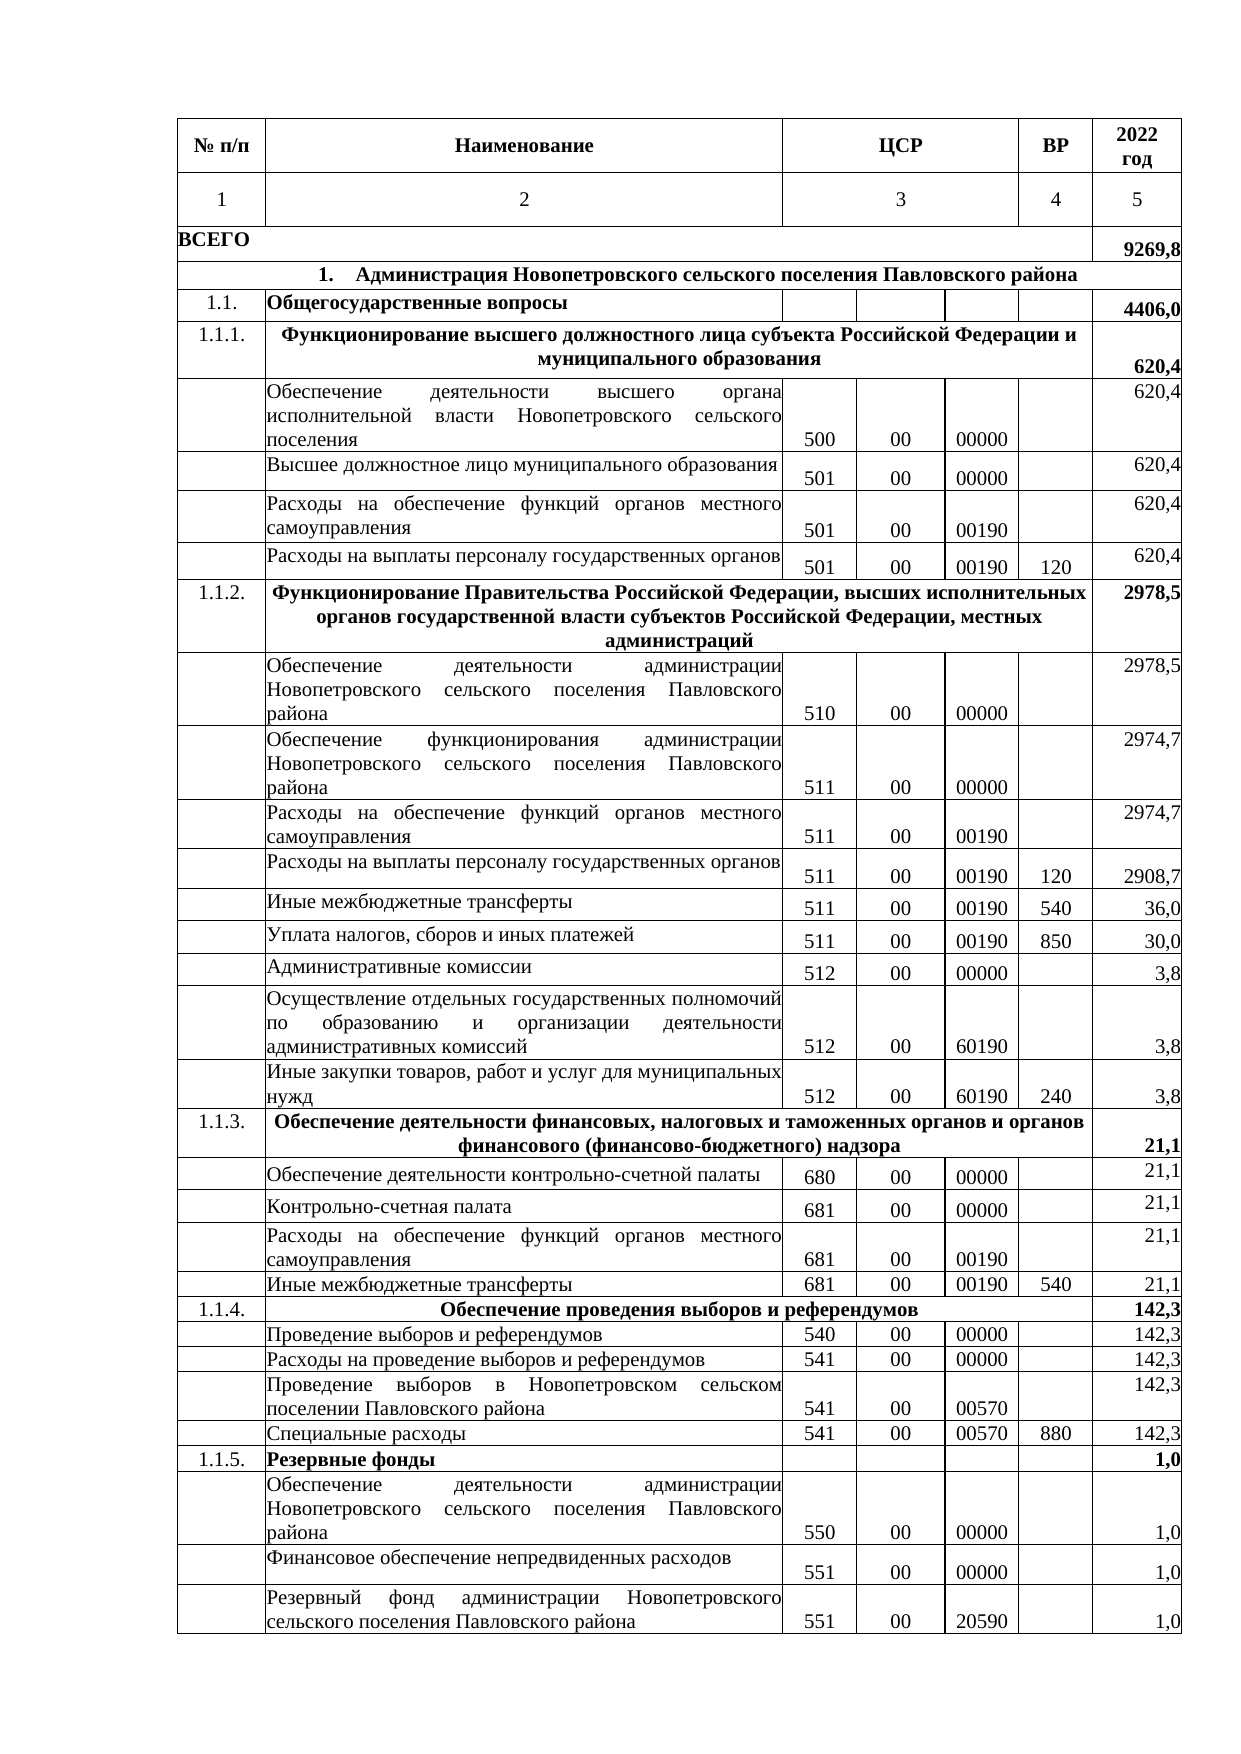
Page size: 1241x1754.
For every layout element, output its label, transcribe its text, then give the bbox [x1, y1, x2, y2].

table_cell 512 [783, 1060, 856, 1108]
table_cell [178, 849, 265, 888]
table_cell 21,1 [1093, 1158, 1181, 1189]
table_cell [178, 1272, 265, 1296]
table_cell Осуществление отдельных государственных полномочий по образованию и организации деятельности административных комиссий [266, 986, 782, 1058]
table_cell 00 [857, 1472, 944, 1544]
table_cell Расходы на обеспечение функций органов местного самоуправления [266, 1223, 782, 1271]
table_cell 2974,7 [1093, 726, 1181, 799]
table_cell 501 [783, 543, 856, 579]
table_cell 00 [857, 1223, 944, 1271]
table_cell 00 [857, 1545, 944, 1584]
table_cell [946, 1446, 1018, 1471]
table_cell 510 [783, 653, 856, 725]
table_cell 620,4 [1093, 322, 1181, 378]
table_cell 4 [1019, 173, 1092, 226]
table_cell 00000 [946, 954, 1018, 985]
table_cell 36,0 [1093, 889, 1181, 920]
table_cell [178, 954, 265, 985]
table_cell [178, 491, 265, 542]
table_cell 60190 [946, 986, 1018, 1058]
table_cell 00 [857, 379, 944, 451]
table_cell 1,0 [1093, 1585, 1181, 1633]
table_cell 1,0 [1093, 1545, 1181, 1584]
table_cell 240 [1019, 1060, 1092, 1108]
table_cell 1,0 [1093, 1446, 1181, 1471]
table_cell 00190 [946, 800, 1018, 848]
table_cell Проведение выборов и референдумов [266, 1322, 782, 1346]
table_cell 00 [857, 800, 944, 848]
table_cell Обеспечение проведения выборов и референдумов [266, 1297, 1092, 1321]
table_header ЦСР [783, 119, 1018, 172]
table_cell 00 [857, 543, 944, 579]
table_header 2022 год [1093, 119, 1181, 172]
table_cell 30,0 [1093, 921, 1181, 953]
table_cell 540 [1019, 1272, 1092, 1296]
table_cell [178, 921, 265, 953]
table_cell 511 [783, 726, 856, 799]
table_cell 2978,5 [1093, 580, 1181, 652]
table_cell 00 [857, 1322, 944, 1346]
table_cell 541 [783, 1347, 856, 1371]
table_cell Функционирование Правительства Российской Федерации, высших исполнительных органов государственной власти субъектов Российской Федерации, местных администраций [266, 580, 1092, 652]
table_cell [946, 290, 1018, 321]
table_cell [1019, 1446, 1092, 1471]
table_cell 681 [783, 1190, 856, 1222]
table_cell 00000 [946, 1545, 1018, 1584]
table_cell 00570 [946, 1372, 1018, 1420]
table_cell 21,1 [1093, 1272, 1181, 1296]
table_cell 142,3 [1093, 1421, 1181, 1445]
table_cell [178, 1472, 265, 1544]
table_cell [178, 889, 265, 920]
table_cell 620,4 [1093, 379, 1181, 451]
table_cell [178, 1322, 265, 1346]
table_cell 142,3 [1093, 1297, 1181, 1321]
table_cell [1019, 491, 1092, 542]
table_cell 1,0 [1093, 1472, 1181, 1544]
table_cell 850 [1019, 921, 1092, 953]
table_cell 00190 [946, 889, 1018, 920]
table_cell 00000 [946, 653, 1018, 725]
table_cell 00 [857, 1190, 944, 1222]
table_cell 00 [857, 1421, 944, 1445]
table_cell [1019, 726, 1092, 799]
table_cell 1.1.4. [178, 1297, 265, 1321]
table_cell [1019, 1585, 1092, 1633]
table_header Наименование [266, 119, 782, 172]
table_cell 2974,7 [1093, 800, 1181, 848]
table_cell Расходы на выплаты персоналу государственных органов [266, 543, 782, 579]
table_cell 2 [266, 173, 782, 226]
table_cell 1.1.3. [178, 1109, 265, 1157]
table_cell 00 [857, 1060, 944, 1108]
table_cell 00 [857, 452, 944, 490]
table_cell 00190 [946, 1223, 1018, 1271]
table_cell [178, 1585, 265, 1633]
table_cell Администрация Новопетровского сельского поселения Павловского района [178, 262, 1181, 289]
table_cell Общегосударственные вопросы [266, 290, 782, 321]
table_cell [1019, 1158, 1092, 1189]
table_cell 00000 [946, 1158, 1018, 1189]
table_cell 00000 [946, 1190, 1018, 1222]
table_cell 620,4 [1093, 491, 1181, 542]
table_cell 550 [783, 1472, 856, 1544]
table_cell 2908,7 [1093, 849, 1181, 888]
table_cell 00 [857, 1347, 944, 1371]
table_cell [1019, 290, 1092, 321]
table_cell [178, 1372, 265, 1420]
table_cell 680 [783, 1158, 856, 1189]
table_cell Иные межбюджетные трансферты [266, 1272, 782, 1296]
table_cell 3,8 [1093, 954, 1181, 985]
table_cell 1.1.5. [178, 1446, 265, 1471]
table_cell 00190 [946, 921, 1018, 953]
table_cell 540 [1019, 889, 1092, 920]
table_cell Обеспечение деятельности финансовых, налоговых и таможенных органов и органов финансового (финансово-бюджетного) надзора [266, 1109, 1092, 1157]
table_cell Расходы на обеспечение функций органов местного самоуправления [266, 491, 782, 542]
table_cell [783, 1446, 856, 1471]
table_cell 500 [783, 379, 856, 451]
table_cell [1019, 986, 1092, 1058]
table_cell 00190 [946, 491, 1018, 542]
table_cell 21,1 [1093, 1190, 1181, 1222]
table_cell Расходы на проведение выборов и референдумов [266, 1347, 782, 1371]
table_cell 00000 [946, 726, 1018, 799]
table_cell 21,1 [1093, 1223, 1181, 1271]
table_cell 511 [783, 800, 856, 848]
table_cell 00000 [946, 452, 1018, 490]
table_cell 512 [783, 986, 856, 1058]
table_cell [178, 1347, 265, 1371]
table_cell [1019, 800, 1092, 848]
table_header № п/п [178, 119, 265, 172]
table_cell Административные комиссии [266, 954, 782, 985]
table_cell 00 [857, 1585, 944, 1633]
table_cell 60190 [946, 1060, 1018, 1108]
table_cell Иные закупки товаров, работ и услуг для муниципальных нужд [266, 1060, 782, 1108]
table_cell [178, 1223, 265, 1271]
table_cell 00 [857, 726, 944, 799]
table_cell Специальные расходы [266, 1421, 782, 1445]
table_cell [1019, 452, 1092, 490]
table_cell 00000 [946, 379, 1018, 451]
table_cell Расходы на обеспечение функций органов местного самоуправления [266, 800, 782, 848]
table_cell Финансовое обеспечение непредвиденных расходов [266, 1545, 782, 1584]
table_cell 00 [857, 889, 944, 920]
table_cell [178, 986, 265, 1058]
table_cell Обеспечение деятельности администрации Новопетровского сельского поселения Павловского района [266, 1472, 782, 1544]
table_cell 00570 [946, 1421, 1018, 1445]
table_cell 501 [783, 491, 856, 542]
table_cell 3,8 [1093, 1060, 1181, 1108]
table_cell 551 [783, 1585, 856, 1633]
table_cell 3 [783, 173, 1018, 226]
table_cell 511 [783, 849, 856, 888]
table_cell Высшее должностное лицо муниципального образования [266, 452, 782, 490]
table_cell 00 [857, 1272, 944, 1296]
table_cell 00 [857, 986, 944, 1058]
table_cell Проведение выборов в Новопетровском сельском поселении Павловского района [266, 1372, 782, 1420]
table_cell [1019, 1347, 1092, 1371]
table_cell [1019, 1223, 1092, 1271]
table_cell Резервный фонд администрации Новопетровского сельского поселения Павловского района [266, 1585, 782, 1633]
table_cell [178, 800, 265, 848]
table_cell [178, 543, 265, 579]
table_cell Функционирование высшего должностного лица субъекта Российской Федерации и муниципального образования [266, 322, 1092, 378]
table_cell 00 [857, 921, 944, 953]
table_cell 00190 [946, 543, 1018, 579]
table_cell 512 [783, 954, 856, 985]
table_cell 00190 [946, 849, 1018, 888]
table_cell [1019, 653, 1092, 725]
table_cell 620,4 [1093, 452, 1181, 490]
table_cell [1019, 1322, 1092, 1346]
table_cell 00 [857, 491, 944, 542]
table_cell 681 [783, 1272, 856, 1296]
table_cell 00 [857, 849, 944, 888]
table_cell 120 [1019, 543, 1092, 579]
table_cell [857, 1446, 944, 1471]
table_cell [178, 1158, 265, 1189]
table_cell Обеспечение деятельности администрации Новопетровского сельского поселения Павловского района [266, 653, 782, 725]
table_cell Контрольно-счетная палата [266, 1190, 782, 1222]
table_cell 00 [857, 1158, 944, 1189]
table_cell [178, 452, 265, 490]
table_cell 20590 [946, 1585, 1018, 1633]
table_cell 501 [783, 452, 856, 490]
table_cell 142,3 [1093, 1322, 1181, 1346]
table_cell 142,3 [1093, 1372, 1181, 1420]
table_cell 880 [1019, 1421, 1092, 1445]
table_cell [1019, 1545, 1092, 1584]
table_cell 551 [783, 1545, 856, 1584]
table_cell 1.1.1. [178, 322, 265, 378]
table_cell 00 [857, 954, 944, 985]
table_cell [178, 379, 265, 451]
table_cell 5 [1093, 173, 1181, 226]
table_cell 511 [783, 889, 856, 920]
table_cell Иные межбюджетные трансферты [266, 889, 782, 920]
table_cell Резервные фонды [266, 1446, 782, 1471]
table_cell 681 [783, 1223, 856, 1271]
table_cell [1019, 1190, 1092, 1222]
table_cell [857, 290, 944, 321]
table_cell 1 [178, 173, 265, 226]
table_cell Расходы на выплаты персоналу государственных органов [266, 849, 782, 888]
table_cell 00000 [946, 1347, 1018, 1371]
table_cell 21,1 [1093, 1109, 1181, 1157]
table_cell Обеспечение деятельности контрольно-счетной палаты [266, 1158, 782, 1189]
table_cell ВСЕГО [178, 227, 1092, 261]
table_cell 00 [857, 653, 944, 725]
table_cell Обеспечение деятельности высшего органа исполнительной власти Новопетровского сельского поселения [266, 379, 782, 451]
table_cell 00190 [946, 1272, 1018, 1296]
table_cell [178, 1060, 265, 1108]
table_cell [178, 1421, 265, 1445]
table_cell 541 [783, 1372, 856, 1420]
table_cell [1019, 379, 1092, 451]
table_cell [1019, 1472, 1092, 1544]
table_cell 1.1. [178, 290, 265, 321]
table_cell 00000 [946, 1472, 1018, 1544]
table_header ВР [1019, 119, 1092, 172]
table_cell 1.1.2. [178, 580, 265, 652]
table_cell [178, 1190, 265, 1222]
table_cell [783, 290, 856, 321]
table_cell 541 [783, 1421, 856, 1445]
table_cell 120 [1019, 849, 1092, 888]
table_cell Уплата налогов, сборов и иных платежей [266, 921, 782, 953]
table_cell [178, 1545, 265, 1584]
table_cell [178, 653, 265, 725]
table_cell [1019, 1372, 1092, 1420]
table_cell 142,3 [1093, 1347, 1181, 1371]
table_cell [178, 726, 265, 799]
table_cell 2978,5 [1093, 653, 1181, 725]
table_cell 3,8 [1093, 986, 1181, 1058]
table_cell 9269,8 [1093, 227, 1181, 261]
table_cell 620,4 [1093, 543, 1181, 579]
table_cell 4406,0 [1093, 290, 1181, 321]
table_cell 00 [857, 1372, 944, 1420]
table_cell 511 [783, 921, 856, 953]
table_cell [1019, 954, 1092, 985]
table_cell 540 [783, 1322, 856, 1346]
table_cell Обеспечение функционирования администрации Новопетровского сельского поселения Павловского района [266, 726, 782, 799]
table_cell 00000 [946, 1322, 1018, 1346]
